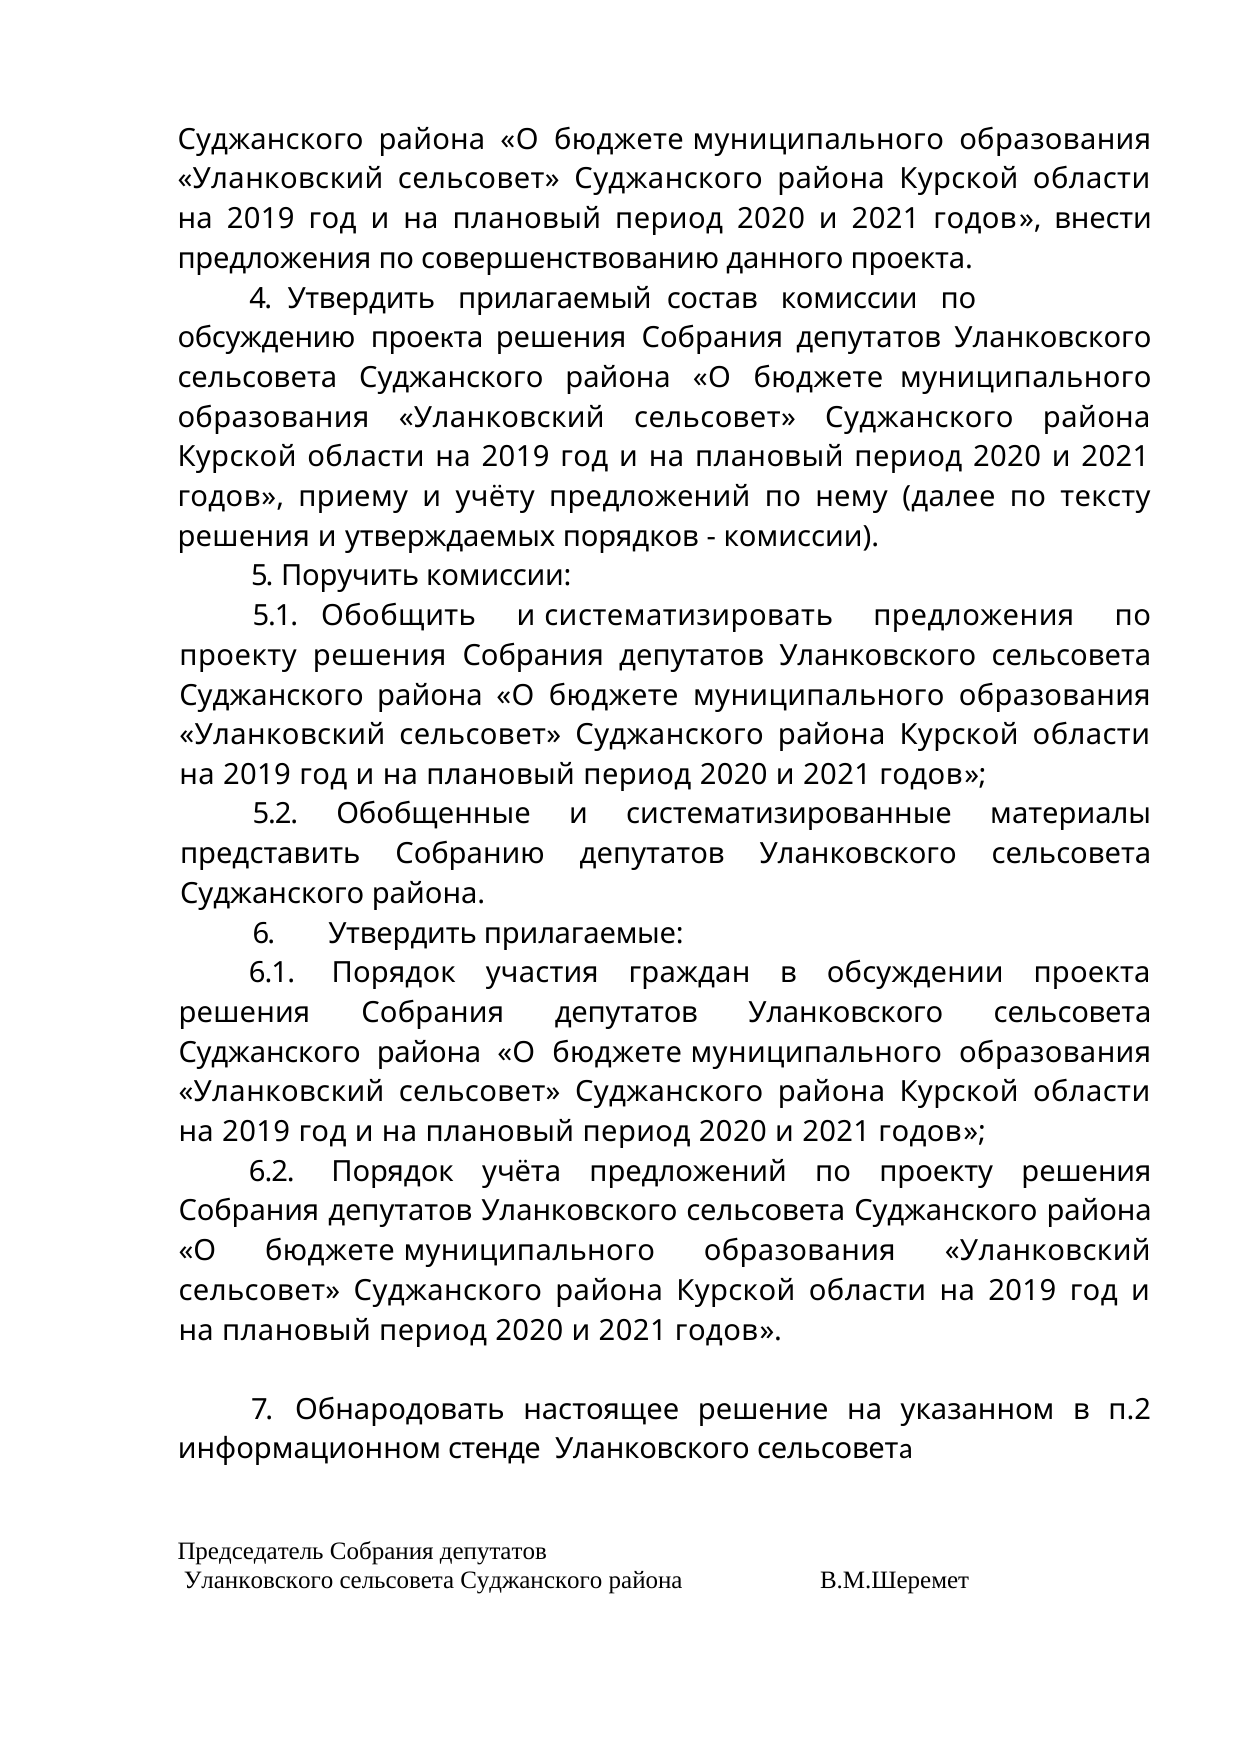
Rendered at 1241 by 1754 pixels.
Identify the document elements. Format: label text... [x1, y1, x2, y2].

text 6.2. Порядок учёта предложений по проекту решения Собрания депутатов Уланковского сельсовета Суджанского района «О бюджете муниципального образования «Уланковский сельсовет» Суджанского района Курской области на 2019 год и на плановый период 2020 и 2021 годов». [178, 1150, 1152, 1348]
text 5.1. Обобщить и систематизировать предложения по проекту решения Собрания депутатов Уланковского сельсовета Суджанского района «О бюджете муниципального образования «Уланковский сельсовет» Суджанского района Курской области на 2019 год и на плановый период 2020 и 2021 годов»; [179, 594, 1152, 793]
text 7. Обнародовать настоящее решение на указанном в п.2 информационном стенде Уланковского сельсовета [178, 1388, 1152, 1467]
text 5.2. Обобщенные и систематизированные материалы представить Собранию депутатов Уланковского сельсовета Суджанского района. [180, 793, 1152, 912]
text Уланковского сельсовета Суджанского района В.М.Шеремет [177, 1565, 1152, 1593]
text 5. Поручить комиссии: [251, 555, 1152, 594]
text 6.1. Порядок участия граждан в обсуждении проекта решения Собрания депутатов Уланковского сельсовета Суджанского района «О бюджете муниципального образования «Уланковский сельсовет» Суджанского района Курской области на 2019 год и на плановый период 2020 и 2021 годов»; [178, 952, 1152, 1150]
text Председатель Собрания депутатов [177, 1536, 1152, 1565]
text 4. Утвердить прилагаемый состав комиссии по обсуждению проекта решения Собрания депутатов Уланковского сельсовета Суджанского района «О бюджете муниципального образования «Уланковский сельсовет» Суджанского района Курской области на 2019 год и на плановый период 2020 и 2021 годов», приему и учёту предложений по нему (далее по тексту решения и утверждаемых порядков - комиссии). [177, 277, 1152, 555]
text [177, 118, 1152, 277]
text 6. Утвердить прилагаемые: [180, 912, 1152, 952]
